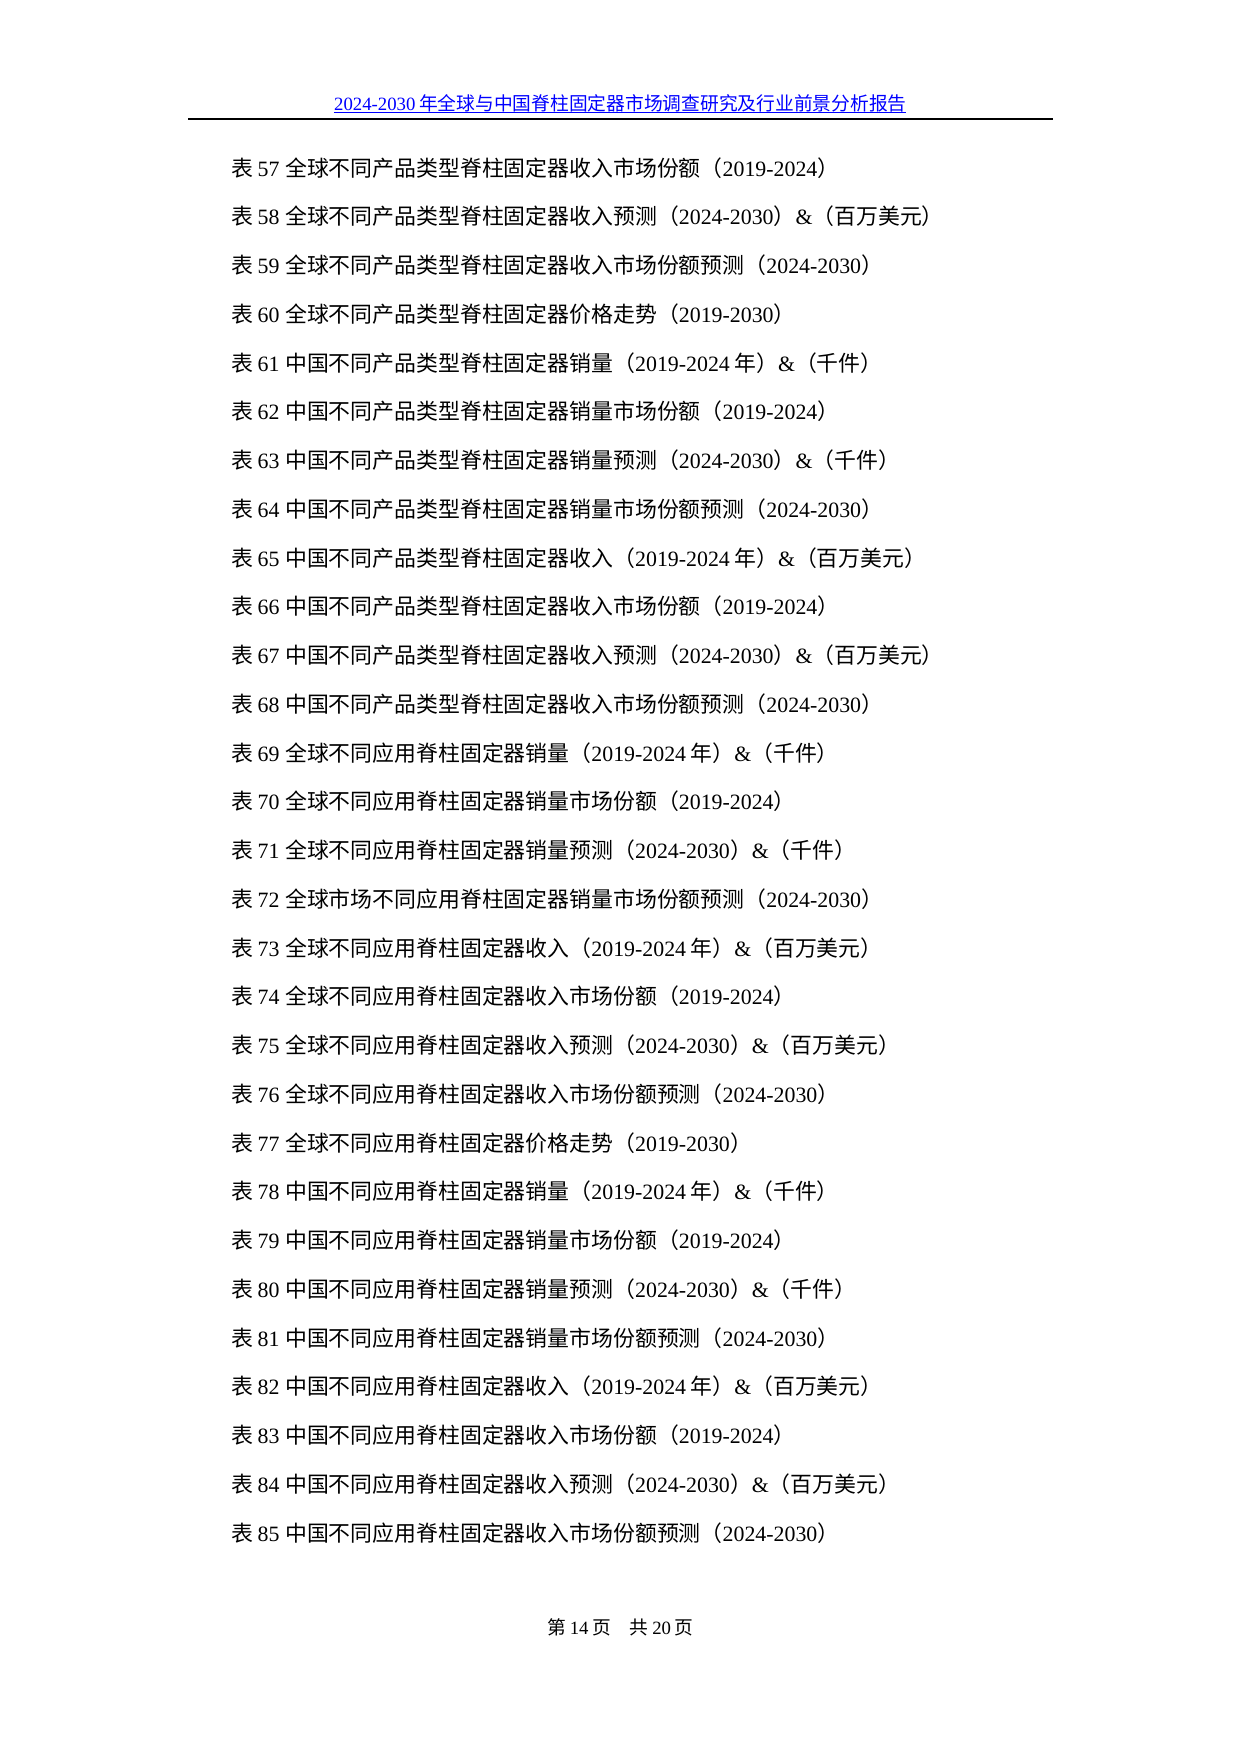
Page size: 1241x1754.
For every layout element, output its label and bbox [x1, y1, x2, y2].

text [187, 150, 1053, 1548]
